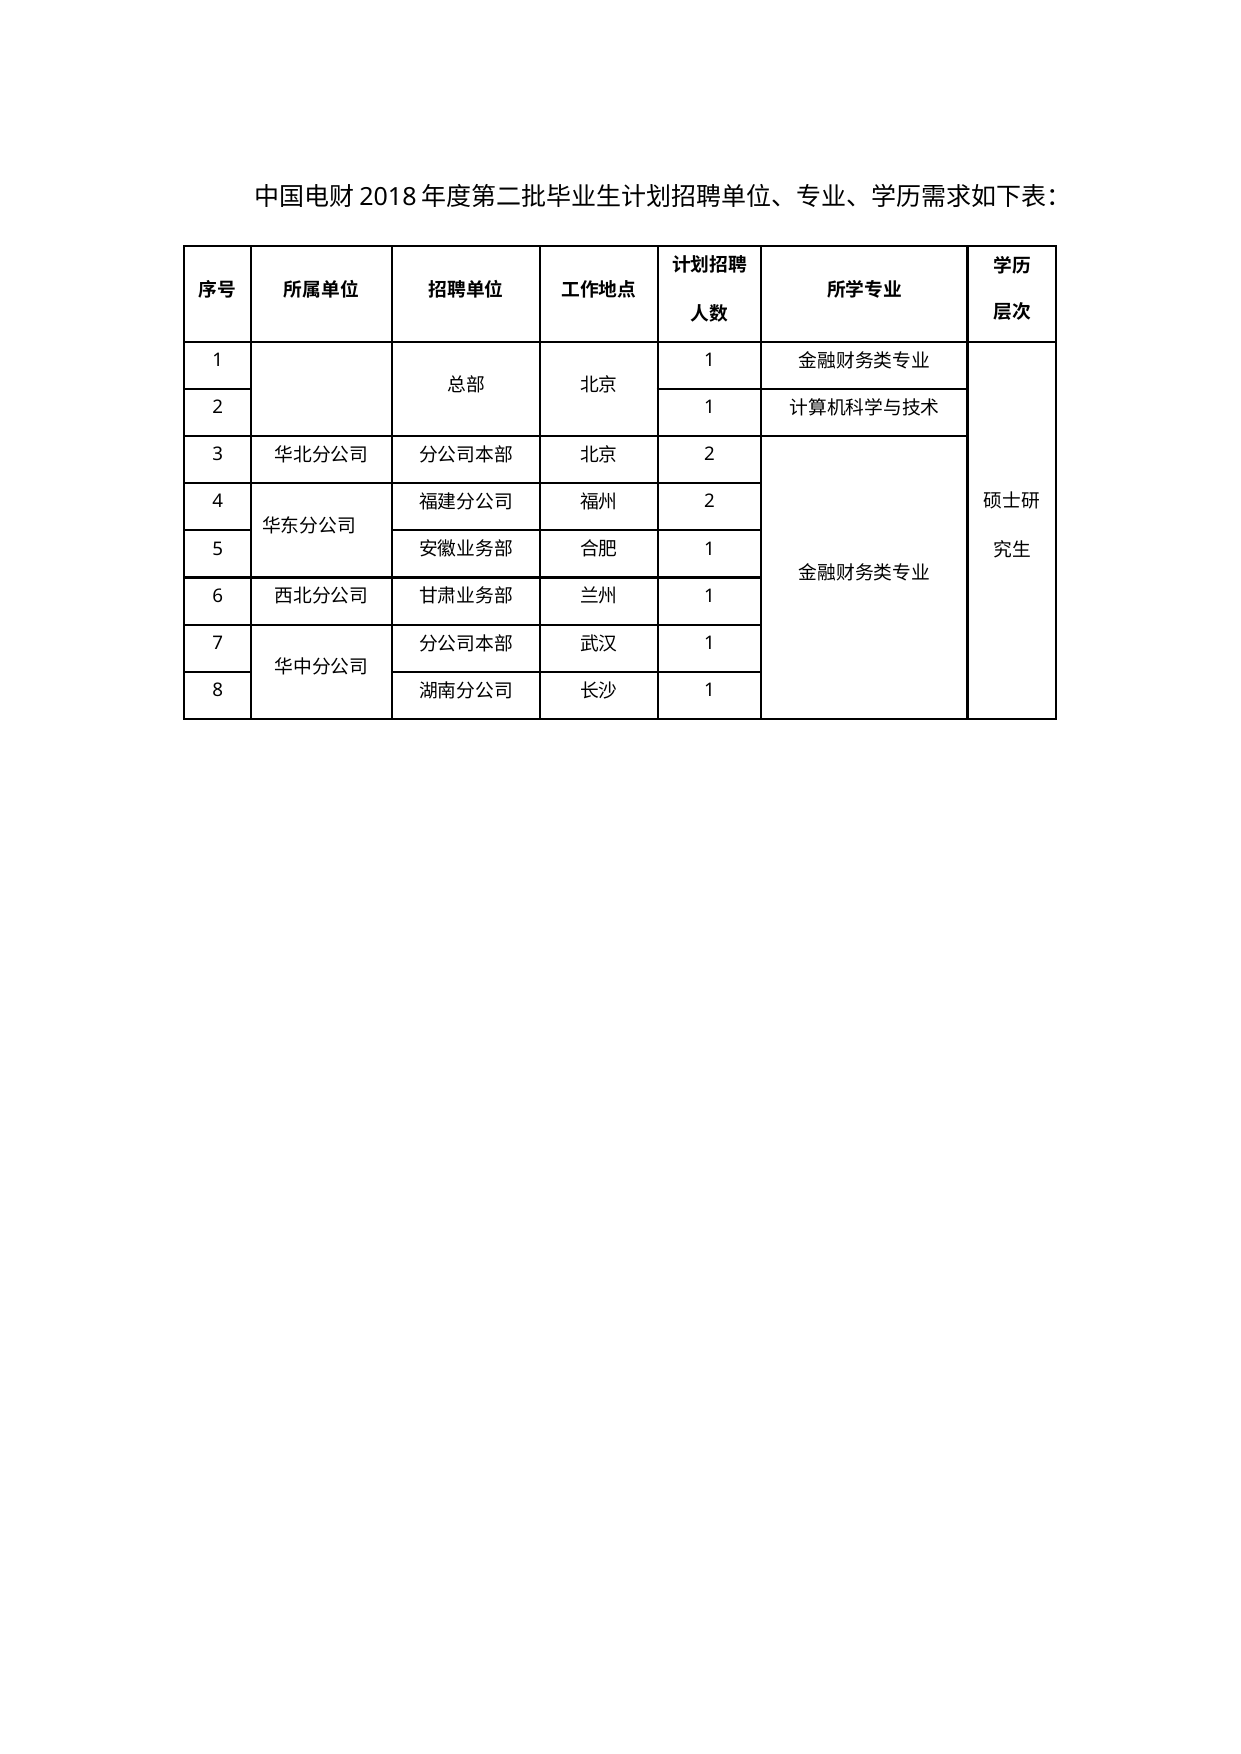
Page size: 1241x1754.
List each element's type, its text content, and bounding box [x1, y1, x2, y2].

table_cell 长沙 [541, 673, 657, 718]
table_cell 1 [659, 390, 760, 435]
table_header 所学专业 [762, 247, 966, 341]
table_header 所属单位 [252, 247, 391, 341]
table_cell 1 [659, 343, 760, 388]
table_cell 硕士研究生 [969, 343, 1055, 718]
table_cell 安徽业务部 [393, 531, 539, 576]
table_cell 1 [659, 579, 760, 623]
table_cell 7 [185, 626, 250, 671]
table_cell 武汉 [541, 626, 657, 671]
table_cell 北京 [541, 343, 657, 435]
table_cell 1 [659, 626, 760, 671]
table_cell 分公司本部 [393, 437, 539, 482]
table_cell [252, 343, 391, 435]
table_header 工作地点 [541, 247, 657, 341]
table_cell 1 [659, 673, 760, 718]
table_cell 计算机科学与技术 [762, 390, 966, 435]
table_cell 2 [185, 390, 250, 435]
table_cell 分公司本部 [393, 626, 539, 671]
table_header 学历 层次 [969, 247, 1055, 341]
table_header 招聘单位 [393, 247, 539, 341]
table_cell 1 [185, 343, 250, 388]
table_header 计划招聘人数 [659, 247, 760, 341]
table_cell 合肥 [541, 531, 657, 576]
table_cell 6 [185, 579, 250, 623]
table_cell 金融财务类专业 [762, 343, 966, 388]
table_cell 西北分公司 [252, 579, 391, 623]
table_cell 甘肃业务部 [393, 579, 539, 623]
table_cell 5 [185, 531, 250, 576]
table_cell 1 [659, 531, 760, 576]
table_cell 华北分公司 [252, 437, 391, 482]
table_cell 2 [659, 484, 760, 529]
table_cell 湖南分公司 [393, 673, 539, 718]
table_cell 福建分公司 [393, 484, 539, 529]
table_cell 华中分公司 [252, 626, 391, 718]
table_cell 华东分公司 [252, 484, 391, 576]
table_cell 2 [659, 437, 760, 482]
table_cell 3 [185, 437, 250, 482]
table_cell 兰州 [541, 579, 657, 623]
table_cell 福州 [541, 484, 657, 529]
table_cell 北京 [541, 437, 657, 482]
table_cell 4 [185, 484, 250, 529]
table_cell 金融财务类专业 [762, 437, 966, 718]
text 中国电财2018年度第二批毕业生计划招聘单位、专业、学历需求如下表： [187, 162, 1053, 227]
table_cell 8 [185, 673, 250, 718]
table_header 序号 [185, 247, 250, 341]
table_cell 总部 [393, 343, 539, 435]
